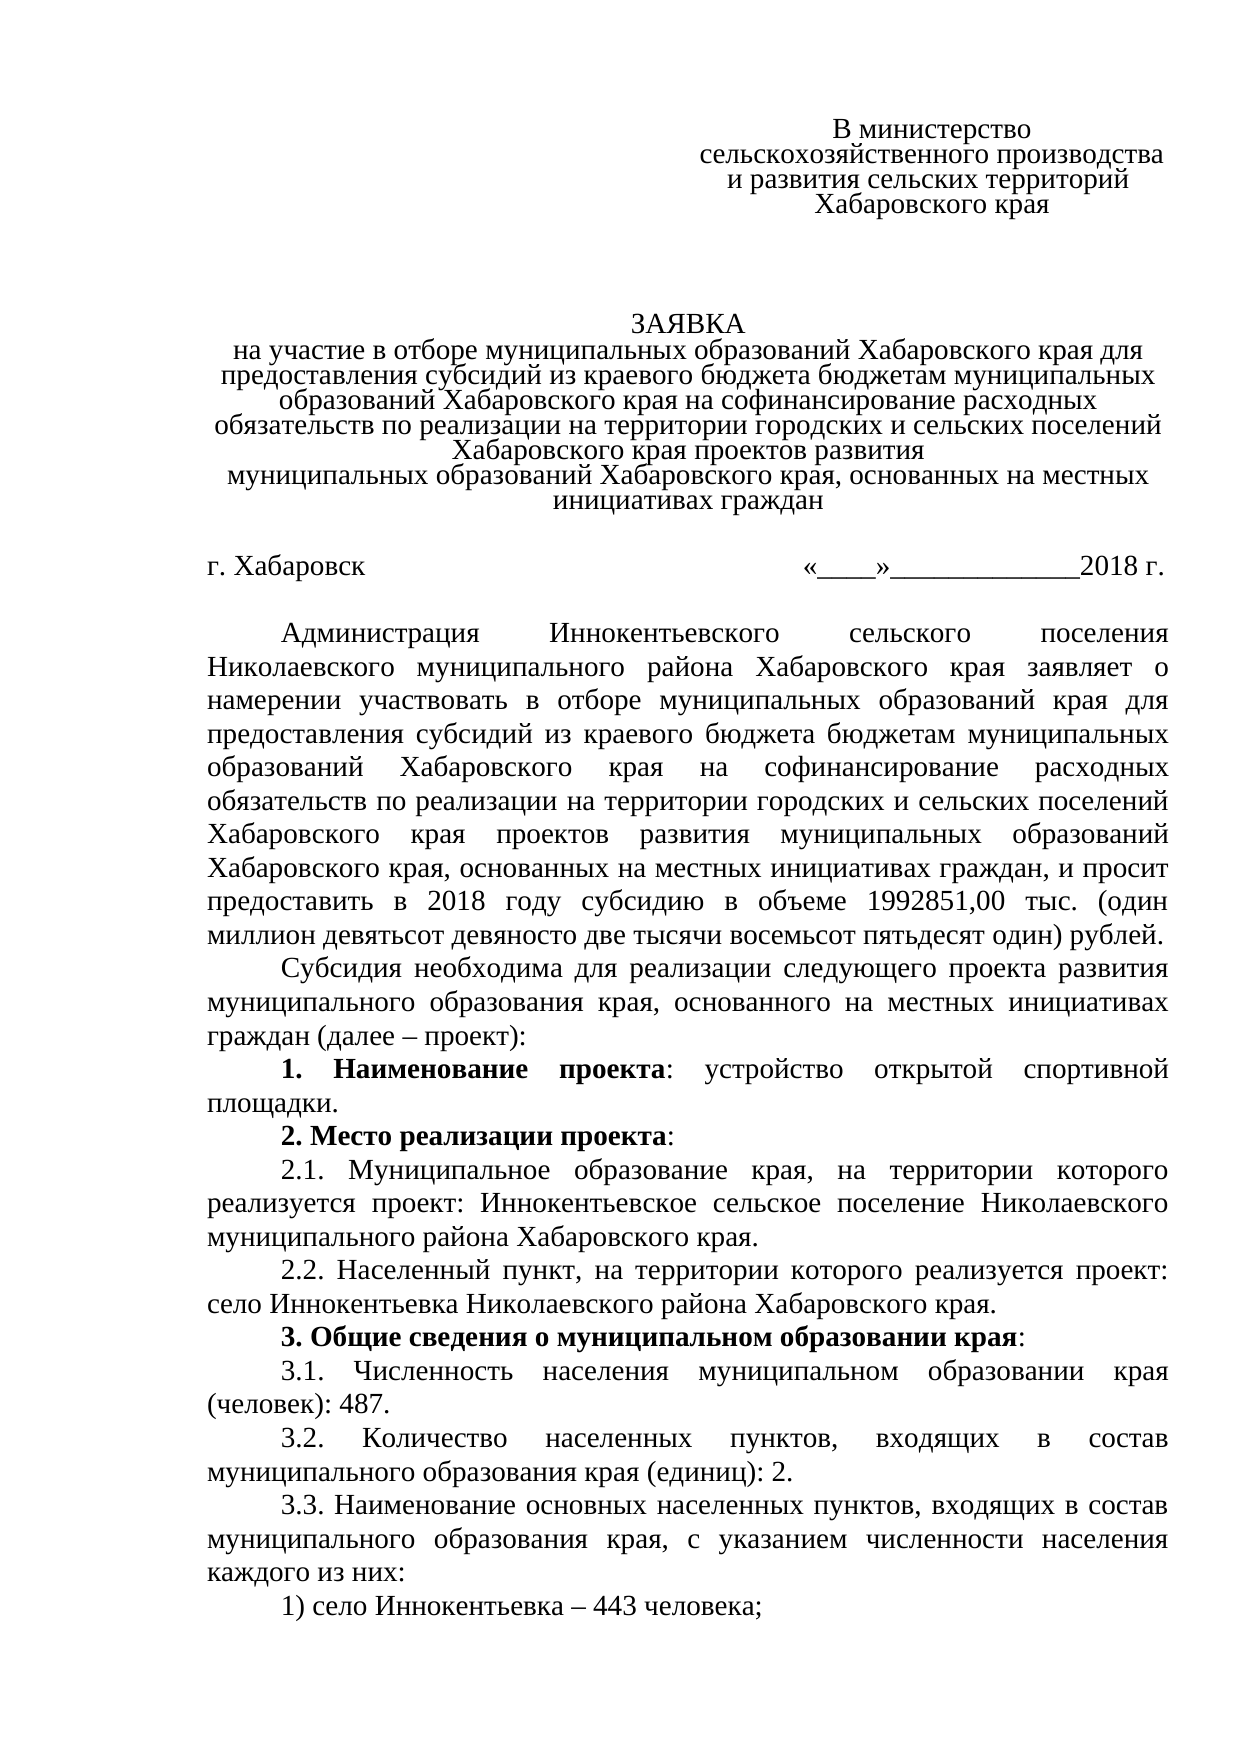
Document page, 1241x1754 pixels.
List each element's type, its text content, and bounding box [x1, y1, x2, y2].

text 1) село Иннокентьевка – 443 человека; [207, 1588, 1169, 1621]
text 3.3. Наименование основных населенных пунктов, входящих в состав муниципального образования края, с указанием численности населения каждого из них: [207, 1487, 1169, 1588]
text на участие в отборе муниципальных образований Хабаровского края для предоставления субсидий из краевого бюджета бюджетам муниципальных образований Хабаровского края на софинансирование расходных обязательств по реализации на территории городских и сельских поселений Хабаровского края проектов развития [207, 339, 1169, 464]
text г. Хабаровск «____»_____________2018 г. [207, 548, 1169, 582]
text 3.1. Численность населения муниципальном образовании края (человек): 487. [207, 1353, 1169, 1420]
text 3.2. Количество населенных пунктов, входящих в состав муниципального образования края (единиц): 2. [207, 1420, 1169, 1487]
text 1. Наименование проекта: устройство открытой спортивной площадки. [207, 1051, 1169, 1118]
text 2.1. Муниципальное образование края, на территории которого реализуется проект: Иннокентьевское сельское поселение Николаевского муниципального района Хабаровского края. [207, 1152, 1169, 1252]
text Администрация Иннокентьевского сельского поселения Николаевского муниципального района Хабаровского края заявляет о намерении участвовать в отборе муниципальных образований края для предоставления субсидий из краевого бюджета бюджетам муниципальных образований Хабаровского края на софинансирование расходных обязательств по реализации на территории городских и сельских поселений Хабаровского края проектов развития муниципальных образований Хабаровского края, основанных на местных инициативах граждан, и просит предоставить в 2018 году субсидию в объеме 1992851,00 тыс. (один миллион девятьсот девяносто две тысячи восемьсот пятьдесят один) рублей. [207, 615, 1169, 951]
text муниципальных образований Хабаровского края, основанных на местных инициативах граждан [207, 464, 1169, 514]
text В министерство сельскохозяйственного производства и развития сельских территорий Хабаровского края [694, 118, 1169, 218]
text 2.2. Населенный пункт, на территории которого реализуется проект: село Иннокентьевка Николаевского района Хабаровского края. [207, 1252, 1169, 1319]
text Субсидия необходима для реализации следующего проекта развития муниципального образования края, основанного на местных инициативах граждан (далее – проект): [207, 951, 1169, 1051]
text 3. Общие сведения о муниципальном образовании края: [207, 1319, 1169, 1353]
text 2. Место реализации проекта: [207, 1118, 1169, 1152]
text ЗАЯВКА [207, 306, 1169, 339]
